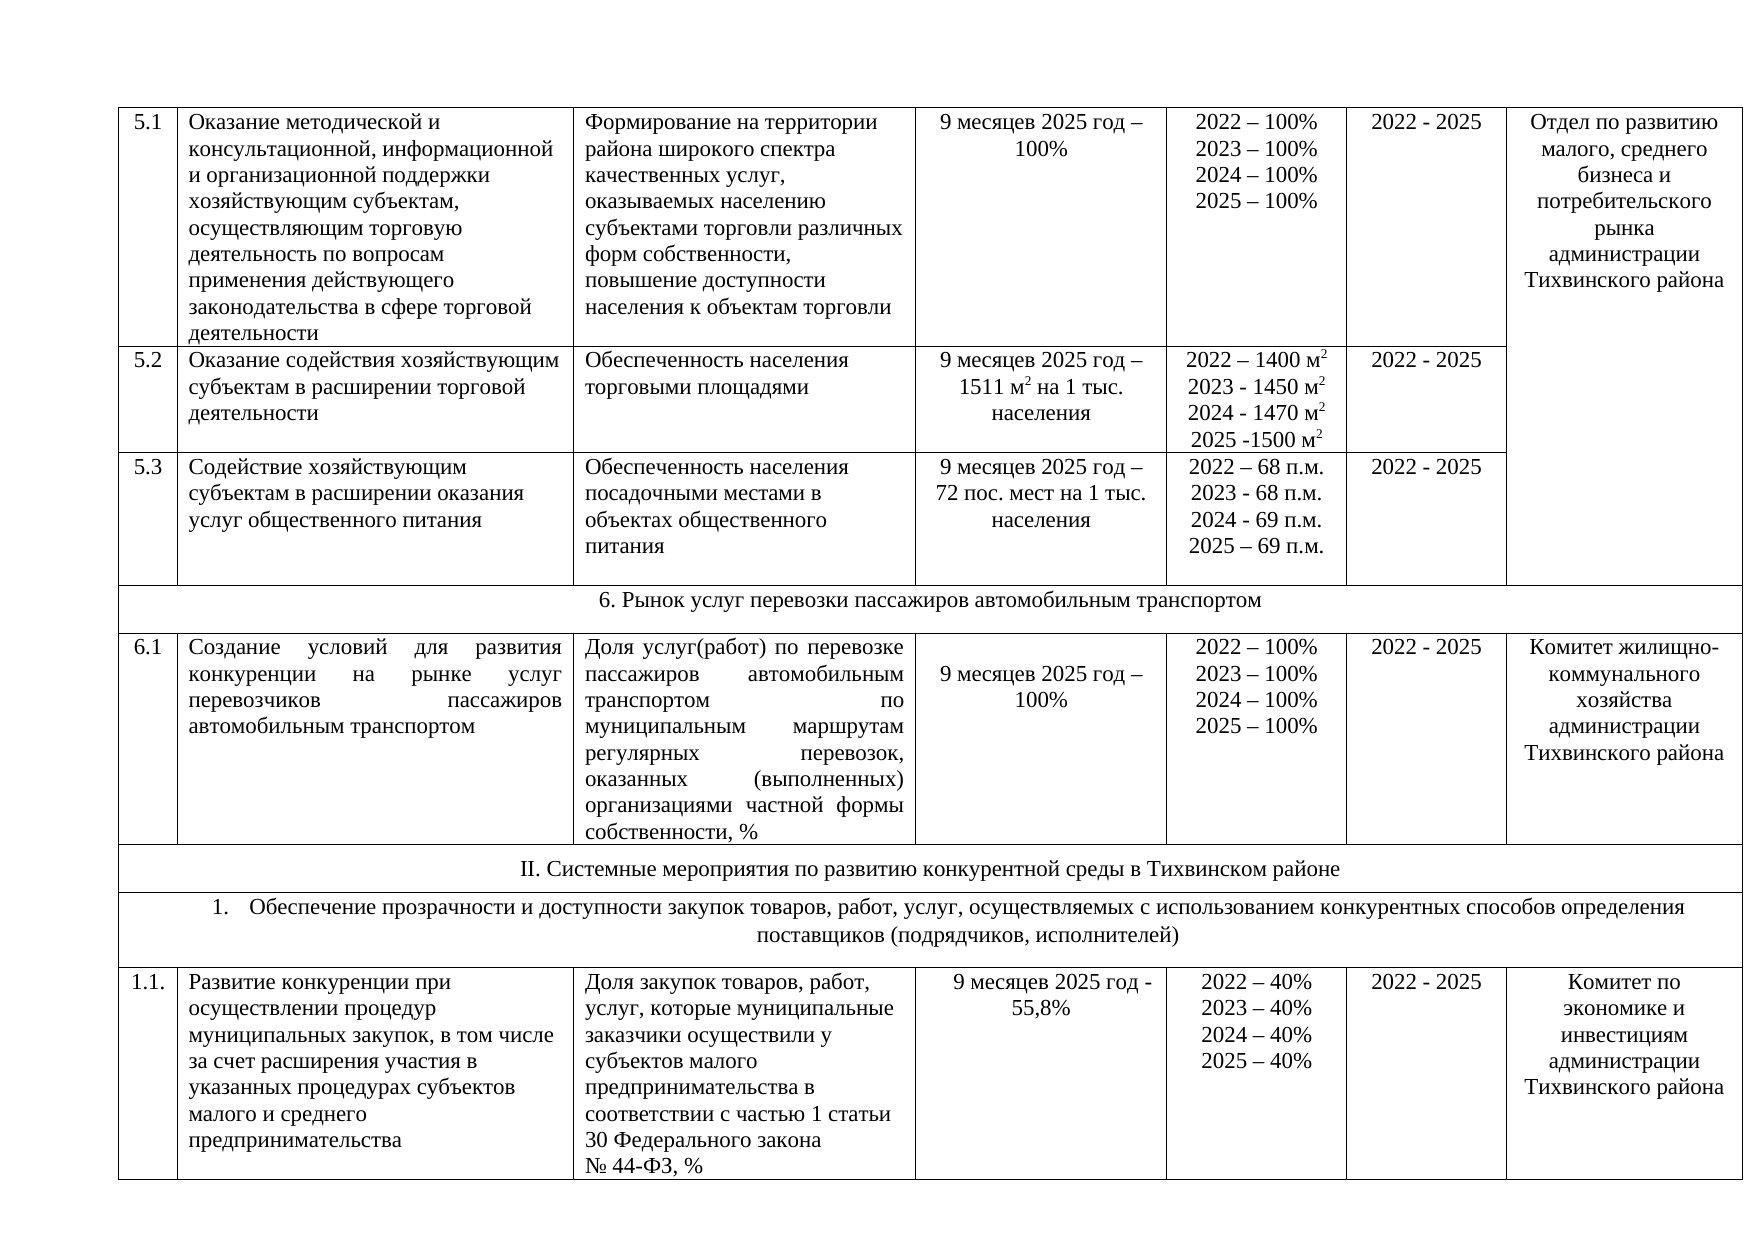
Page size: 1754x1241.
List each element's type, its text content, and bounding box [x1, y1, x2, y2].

table_cell Комитет жилищно-коммунального хозяйства администрации Тихвинского района [1507, 634, 1742, 844]
table_cell Доля закупок товаров, работ, услуг, которые муниципальные заказчики осуществили у субъектов малого предпринимательства в соответствии с частью 1 статьи 30 Федерального закона № 44-ФЗ, % [574, 968, 915, 1179]
table_cell 5.2 [119, 347, 177, 452]
table_cell Создание условий для развития конкуренции на рынке услуг перевозчиков пассажиров автомобильным транспортом [178, 634, 573, 844]
table_cell II. Системные мероприятия по развитию конкурентной среды в Тихвинском районе [119, 845, 1742, 892]
table_cell 2022 – 68 п.м. 2023 - 68 п.м. 2024 - 69 п.м. 2025 – 69 п.м. [1167, 453, 1346, 585]
table_cell Оказание содействия хозяйствующим субъектам в расширении торговой деятельности [178, 347, 573, 452]
table_cell 2022 - 2025 [1347, 108, 1506, 346]
table_cell 9 месяцев 2025 год – 100% [916, 108, 1166, 346]
table_cell 2022 - 2025 [1347, 453, 1506, 585]
table_cell Обеспеченность населения посадочными местами в объектах общественного питания [574, 453, 915, 585]
table_cell 6.1 [119, 634, 177, 844]
table_cell Содействие хозяйствующим субъектам в расширении оказания услуг общественного питания [178, 453, 573, 585]
table_cell 2022 – 1400 м2 2023 - 1450 м2 2024 - 1470 м2 2025 -1500 м2 [1167, 347, 1346, 452]
table_cell 9 месяцев 2025 год – 1511 м2 на 1 тыс. населения [916, 347, 1166, 452]
table_cell 2022 - 2025 [1347, 634, 1506, 844]
table_cell 9 месяцев 2025 год - 55,8% [916, 968, 1166, 1179]
table_cell Развитие конкуренции при осуществлении процедур муниципальных закупок, в том числе за счет расширения участия в указанных процедурах субъектов малого и среднего предпринимательства [178, 968, 573, 1179]
table_cell 2022 – 40% 2023 – 40% 2024 – 40% 2025 – 40% [1167, 968, 1346, 1179]
table_cell 2022 - 2025 [1347, 347, 1506, 452]
table_cell 5.3 [119, 453, 177, 585]
table_cell 2022 – 100% 2023 – 100% 2024 – 100% 2025 – 100% [1167, 634, 1346, 844]
table_cell 5.1 [119, 108, 177, 346]
table_cell Доля услуг(работ) по перевозке пассажиров автомобильным транспортом по муниципальным маршрутам регулярных перевозок, оказанных (выполненных) организациями частной формы собственности, % [574, 634, 915, 844]
table_cell 9 месяцев 2025 год – 100% [916, 634, 1166, 844]
table_cell 6. Рынок услуг перевозки пассажиров автомобильным транспортом [119, 586, 1742, 632]
table_cell Обеспечение прозрачности и доступности закупок товаров, работ, услуг, осуществляемых с использованием конкурентных способов определения поставщиков (подрядчиков, исполнителей) [119, 893, 1742, 967]
table_cell Обеспеченность населения торговыми площадями [574, 347, 915, 452]
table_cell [1507, 968, 1742, 1179]
table_cell 1.1. [119, 968, 177, 1179]
table_cell Отдел по развитию малого, среднего бизнеса и потребительского рынка администрации Тихвинского района [1507, 108, 1742, 585]
table_cell 9 месяцев 2025 год – 72 пос. мест на 1 тыс. населения [916, 453, 1166, 585]
table_cell 2022 – 100% 2023 – 100% 2024 – 100% 2025 – 100% [1167, 108, 1346, 346]
table_cell 2022 - 2025 [1347, 968, 1506, 1179]
table_cell Формирование на территории района широкого спектра качественных услуг, оказываемых населению субъектами торговли различных форм собственности, повышение доступности населения к объектам торговли [574, 108, 915, 346]
table_cell Оказание методической и консультационной, информационной и организационной поддержки хозяйствующим субъектам, осуществляющим торговую деятельность по вопросам применения действующего законодательства в сфере торговой деятельности [178, 108, 573, 346]
